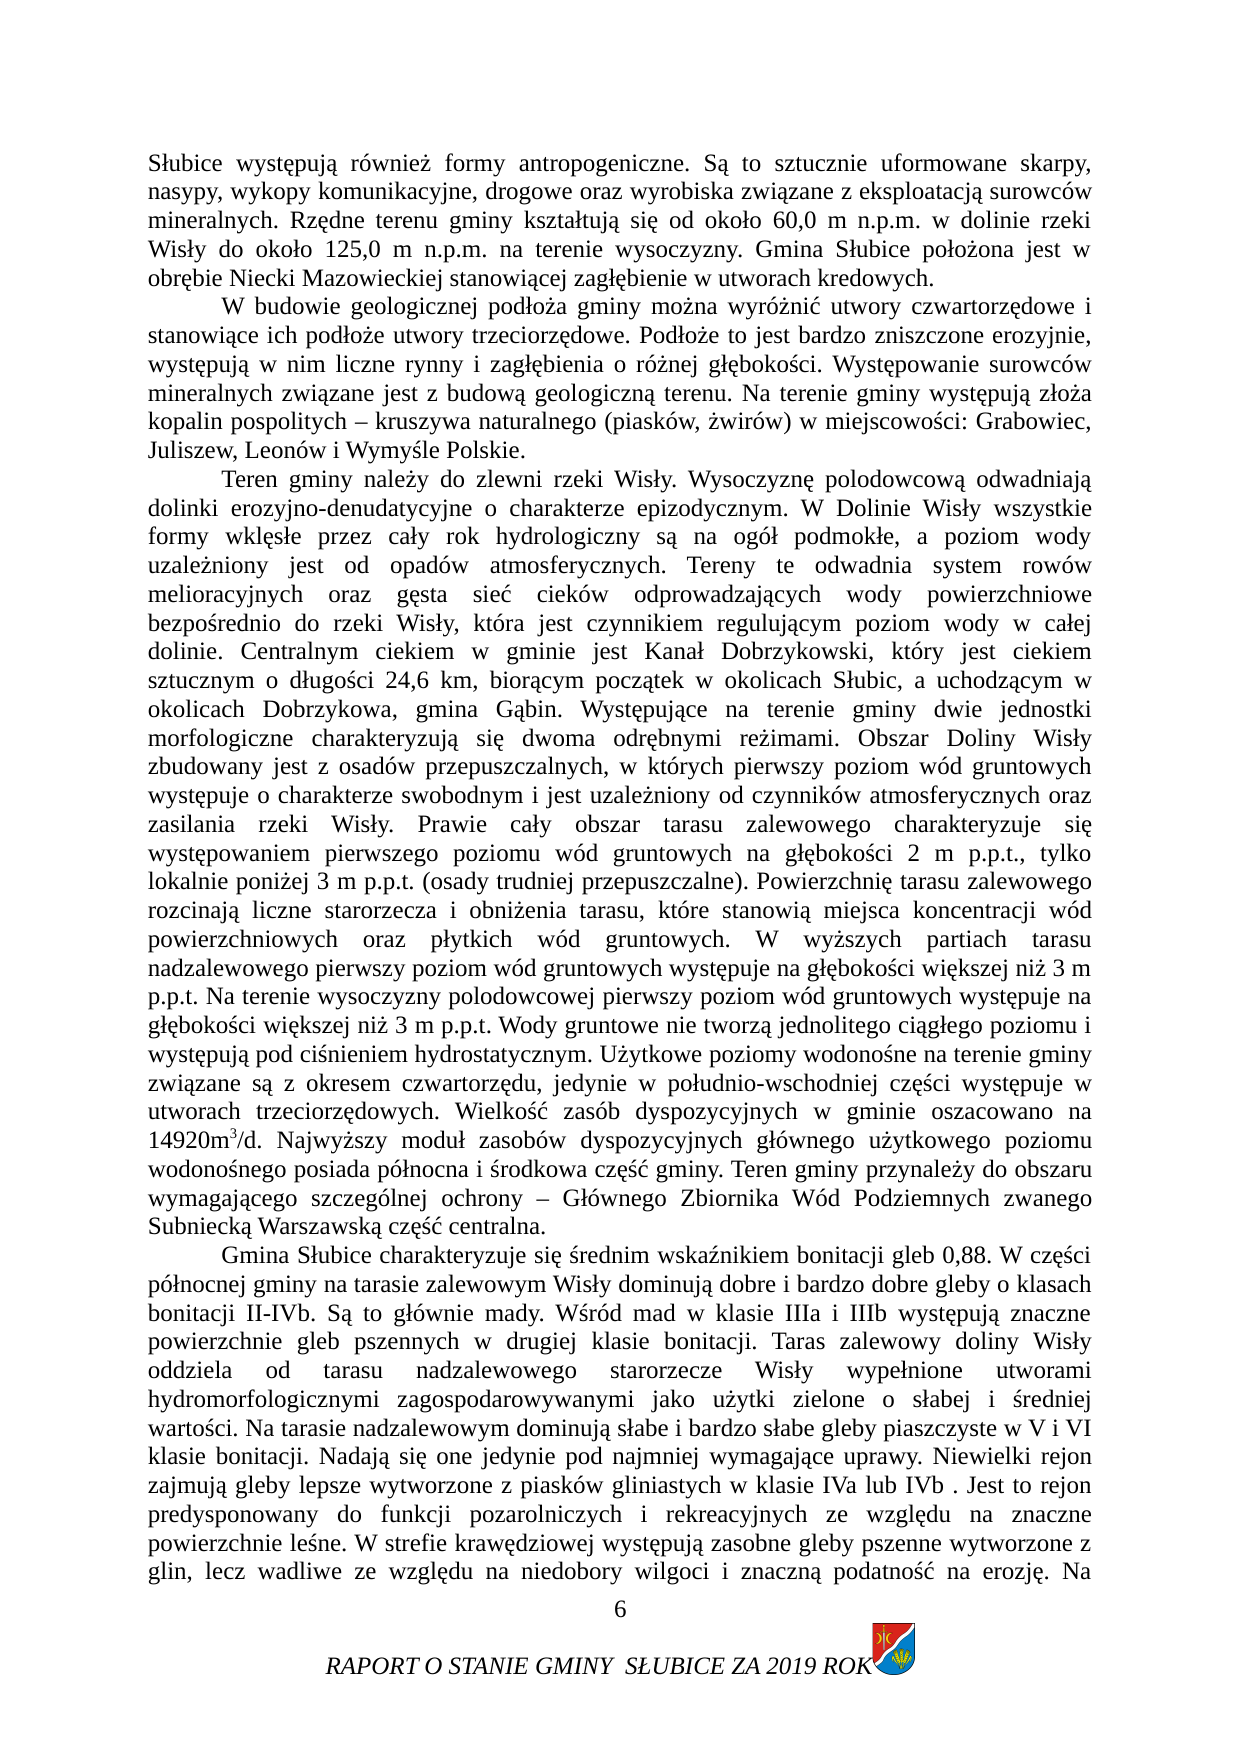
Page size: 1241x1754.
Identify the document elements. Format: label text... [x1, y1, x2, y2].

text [148, 1240, 1093, 1585]
picture [872, 1623, 915, 1675]
text Teren gminy należy do zlewni rzeki Wisły. Wysoczyznę polodowcową odwadniają dolinki erozyjno-denudatycyjne o charakterze epizodycznym. W Dolinie Wisły wszystkie formy wklęsłe przez cały rok hydrologiczny są na ogół podmokłe, a poziom wody uzależniony jest od opadów atmosferycznych. Tereny te odwadnia system rowów melioracyjnych oraz gęsta sieć cieków odprowadzających wody powierzchniowe bezpośrednio do rzeki Wisły, która jest czynnikiem regulującym poziom wody w całej dolinie. Centralnym ciekiem w gminie jest Kanał Dobrzykowski, który jest ciekiem sztucznym o długości 24,6 km, biorącym początek w okolicach Słubic, a uchodzącym w okolicach Dobrzykowa, gmina Gąbin. Występujące na terenie gminy dwie jednostki morfologiczne charakteryzują się dwoma odrębnymi reżimami. Obszar Doliny Wisły zbudowany jest z osadów przepuszczalnych, w których pierwszy poziom wód gruntowych występuje o charakterze swobodnym i jest uzależniony od czynników atmosferycznych oraz zasilania rzeki Wisły. Prawie cały obszar tarasu zalewowego charakteryzuje się występowaniem pierwszego poziomu wód gruntowych na głębokości 2 m p.p.t., tylko lokalnie poniżej 3 m p.p.t. (osady trudniej przepuszczalne). Powierzchnię tarasu zalewowego rozcinają liczne starorzecza i obniżenia tarasu, które stanowią miejsca koncentracji wód powierzchniowych oraz płytkich wód gruntowych. W wyższych partiach tarasu nadzalewowego pierwszy poziom wód gruntowych występuje na głębokości większej niż 3 m p.p.t. Na terenie wysoczyzny polodowcowej pierwszy poziom wód gruntowych występuje na głębokości większej niż 3 m p.p.t. Wody gruntowe nie tworzą jednolitego ciągłego poziomu i występują pod ciśnieniem hydrostatycznym. Użytkowe poziomy wodonośne na terenie gminy związane są z okresem czwartorzędu, jedynie w południo-wschodniej części występuje w utworach trzeciorzędowych. Wielkość zasób dyspozycyjnych w gminie oszacowano na 14920m3/d. Najwyższy moduł zasobów dyspozycyjnych głównego użytkowego poziomu wodonośnego posiada północna i środkowa część gminy. Teren gminy przynależy do obszaru wymagającego szczególnej ochrony – Głównego Zbiornika Wód Podziemnych zwanego Subniecką Warszawską część centralna. [148, 464, 1093, 1240]
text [148, 148, 1093, 291]
text W budowie geologicznej podłoża gminy można wyróżnić utwory czwartorzędowe i stanowiące ich podłoże utwory trzeciorzędowe. Podłoże to jest bardzo zniszczone erozyjnie, występują w nim liczne rynny i zagłębienia o różnej głębokości. Występowanie surowców mineralnych związane jest z budową geologiczną terenu. Na terenie gminy występują złoża kopalin pospolitych – kruszywa naturalnego (piasków, żwirów) w miejscowości: Grabowiec, Juliszew, Leonów i Wymyśle Polskie. [148, 291, 1093, 464]
